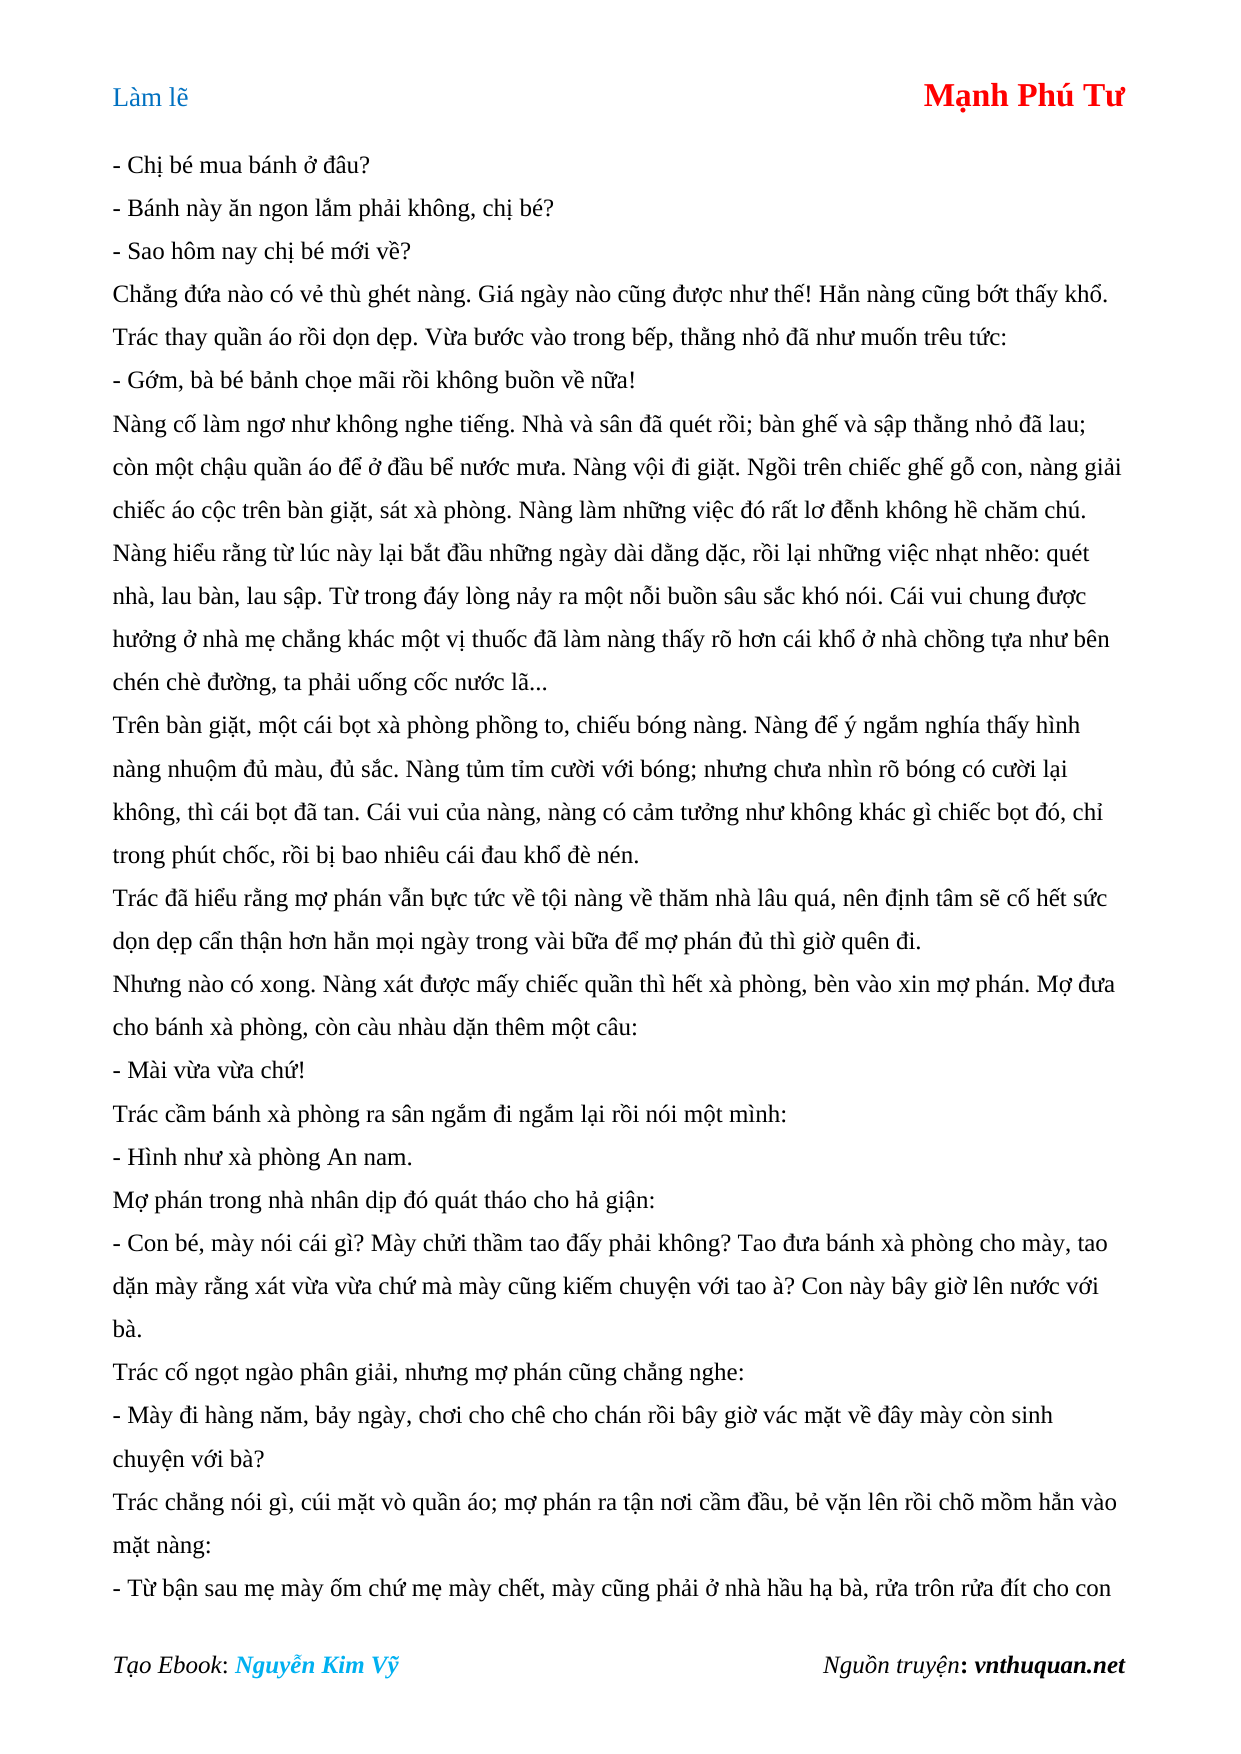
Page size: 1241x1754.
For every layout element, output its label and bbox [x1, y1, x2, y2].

text [112, 150, 1128, 1602]
